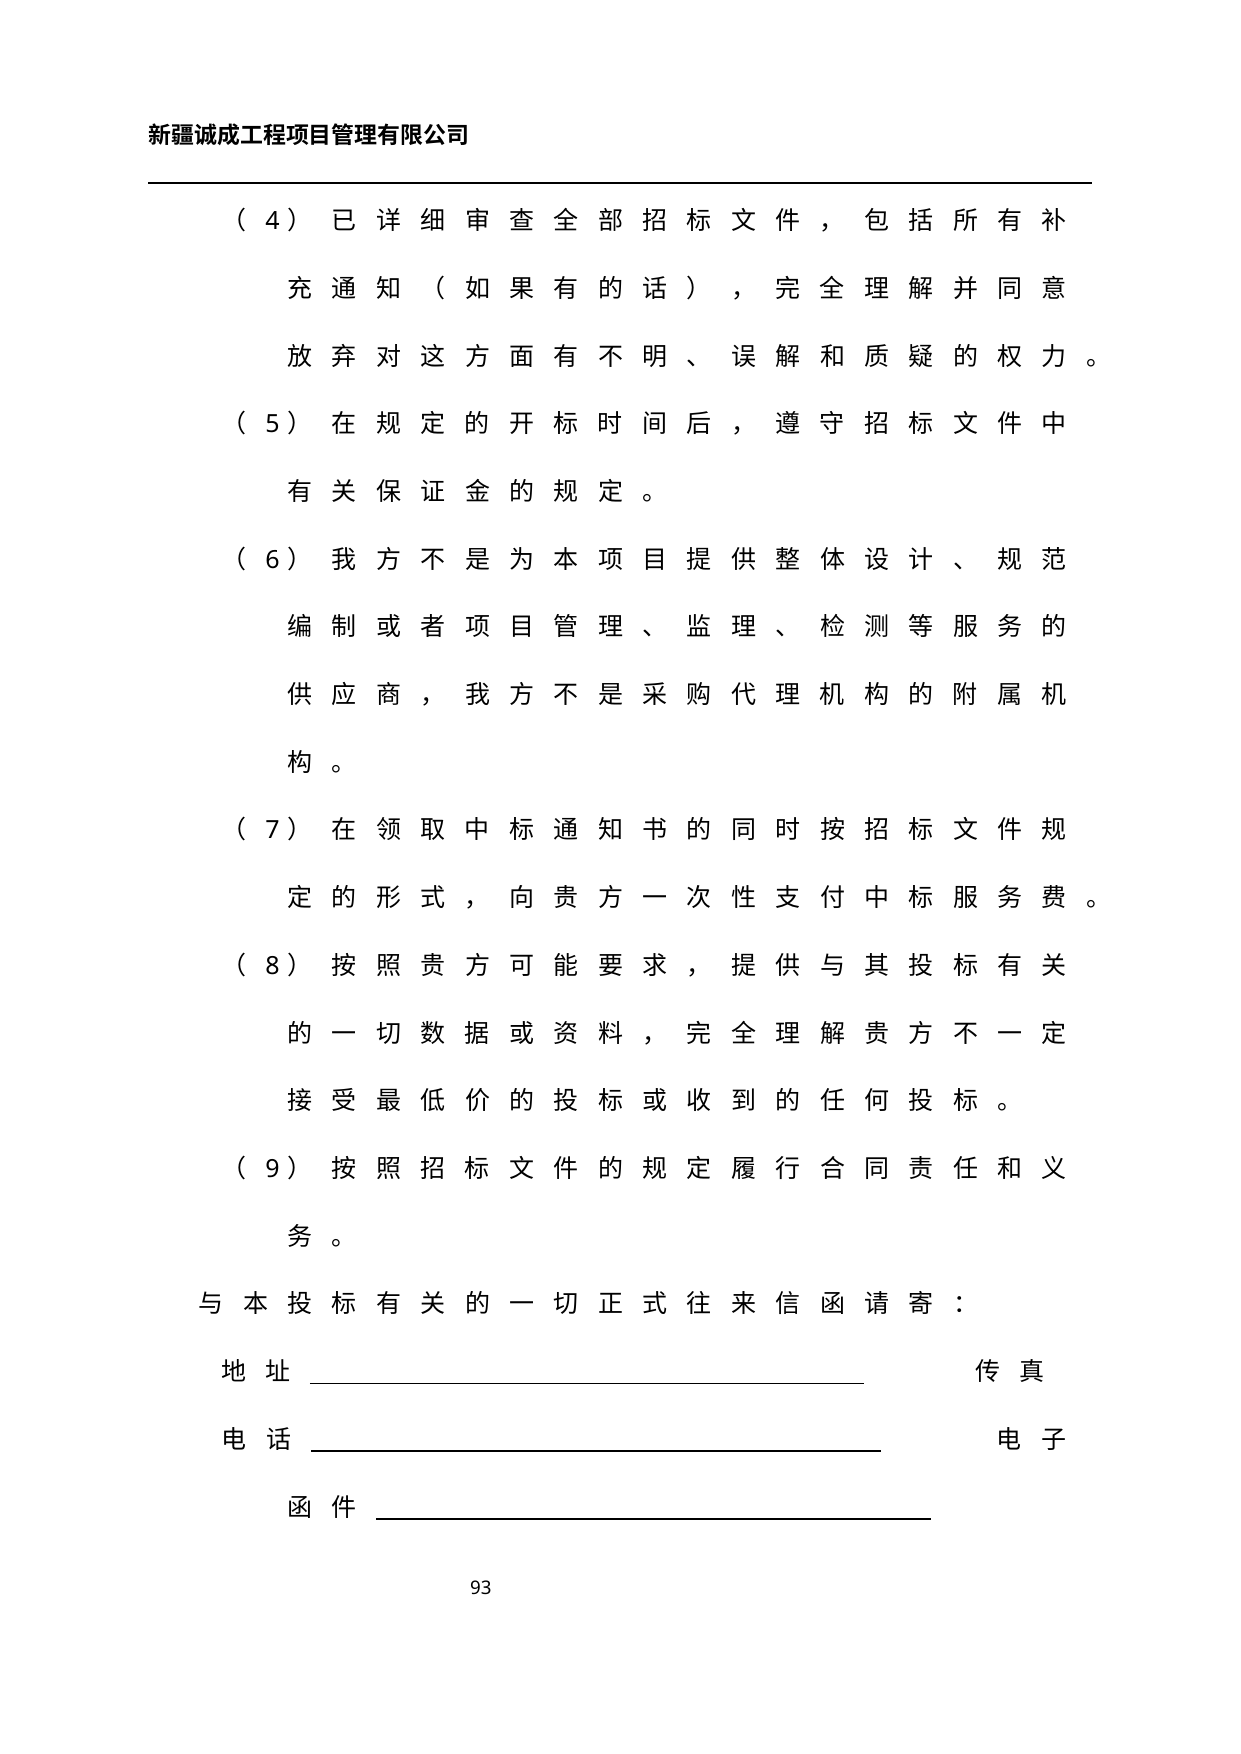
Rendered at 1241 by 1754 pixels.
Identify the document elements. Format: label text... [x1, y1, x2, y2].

text （4）已详细审查全部招标文件，包括所有补充通知（如果有的话），完全理解并同意放弃对这方面有不明、误解和质疑的权力。 [211, 185, 1086, 388]
text 地址 传真 [211, 1336, 1086, 1403]
text （5）在规定的开标时间后，遵守招标文件中有关保证金的规定。 [211, 388, 1086, 523]
text （6）我方不是为本项目提供整体设计、规范编制或者项目管理、监理、检测等服务的供应商，我方不是采购代理机构的附属机构。 [211, 523, 1086, 794]
text 与本投标有关的一切正式往来信函请寄： [169, 1268, 1086, 1336]
text （8）按照贵方可能要求，提供与其投标有关的一切数据或资料，完全理解贵方不一定接受最低价的投标或收到的任何投标。 [211, 929, 1086, 1133]
text 电话 电子函件 [211, 1403, 1086, 1539]
text （9）按照招标文件的规定履行合同责任和义务。 [211, 1133, 1086, 1268]
text （7）在领取中标通知书的同时按招标文件规定的形式，向贵方一次性支付中标服务费。 [211, 794, 1086, 929]
